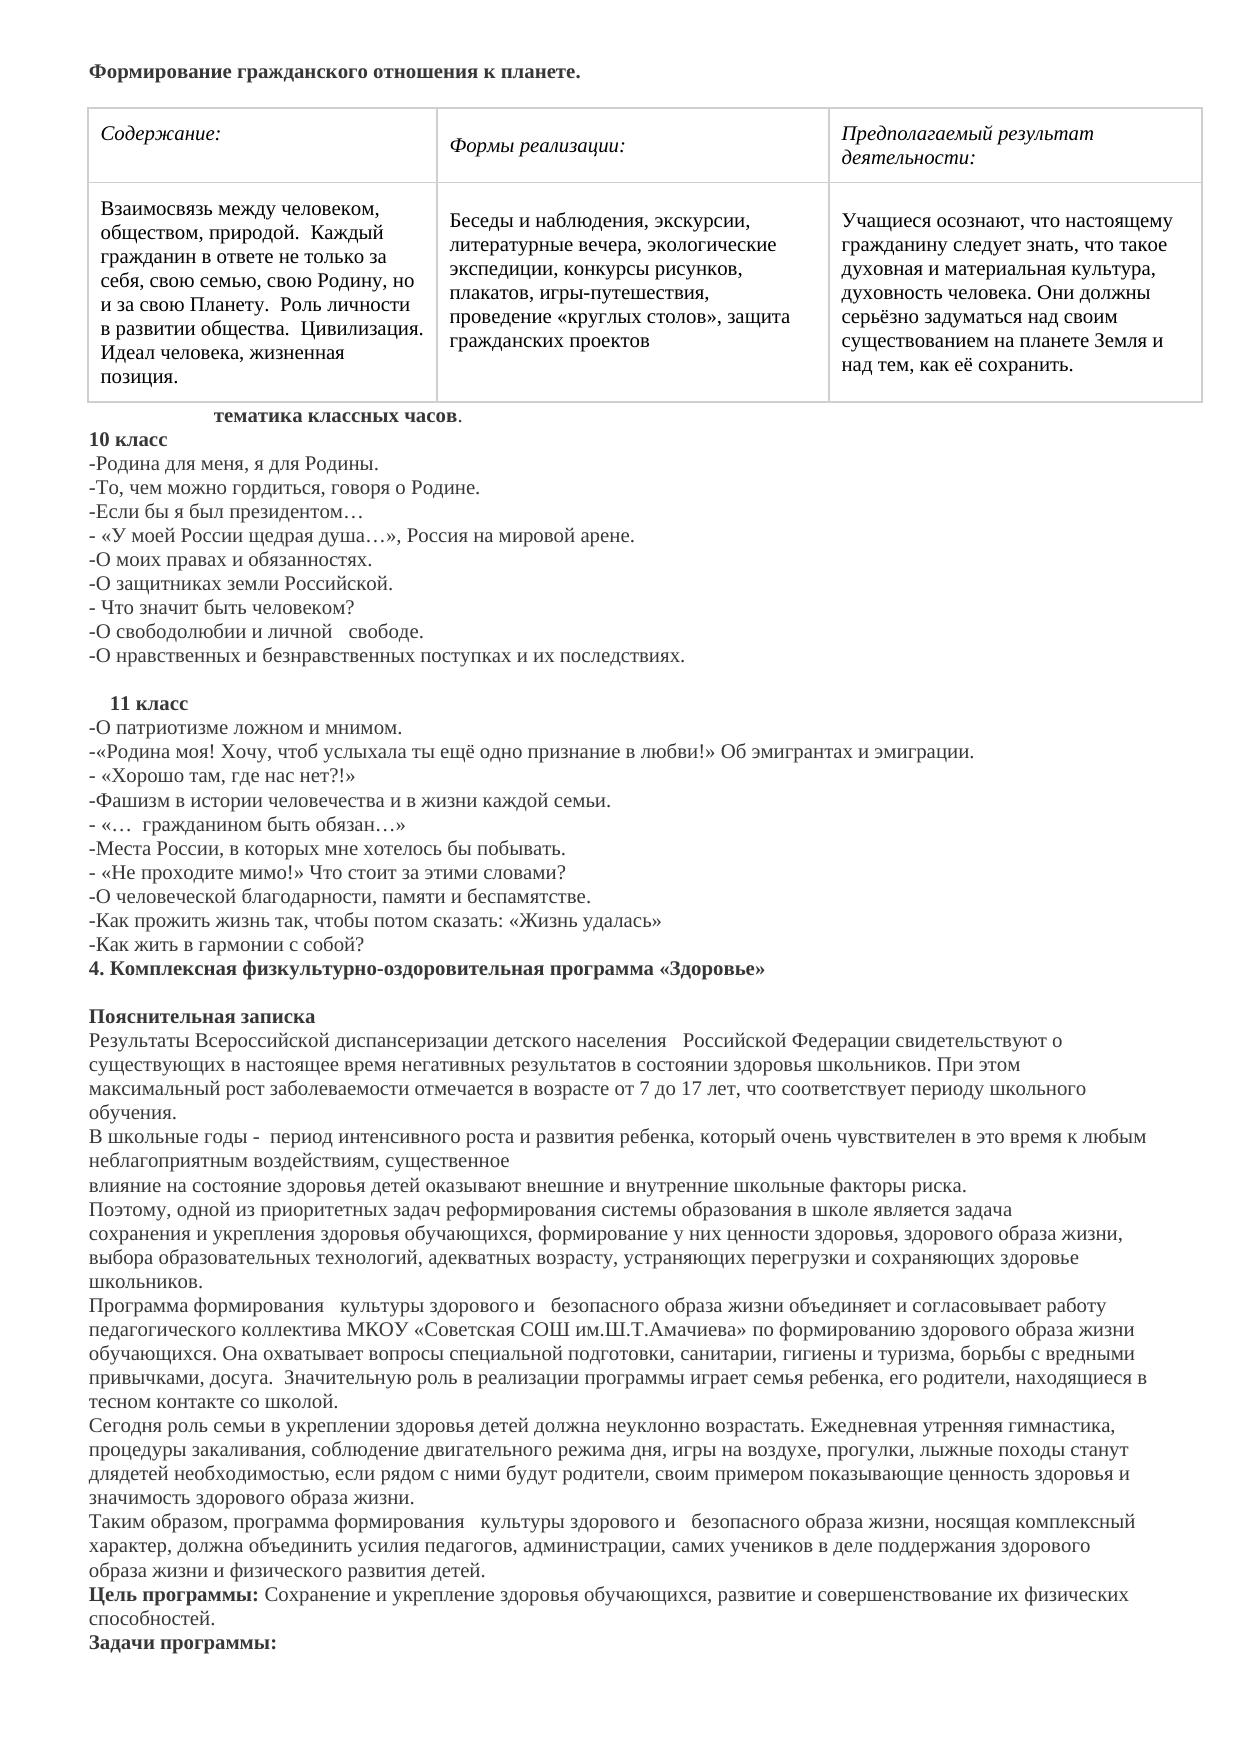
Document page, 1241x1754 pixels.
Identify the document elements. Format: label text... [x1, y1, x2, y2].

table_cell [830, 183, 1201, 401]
text -О свободолюбии и личной свободе. [89, 619, 1152, 643]
text Поэтому, одной из приоритетных задач реформирования системы образования в школе является задача сохранения и укрепления здоровья обучающихся, формирование у них ценности здоровья, здорового образа жизни, выбора образовательных технологий, адекватных возрасту, устраняющих перегрузки и сохраняющих здоровье школьников. [89, 1197, 1152, 1293]
text -Как жить в гармонии с собой? [89, 932, 1152, 956]
text - Что значит быть человеком? [89, 595, 1152, 619]
text -Как прожить жизнь так, чтобы потом сказать: «Жизнь удалась» [89, 908, 1152, 932]
text Результаты Всероссийской диспансеризации детского населения Российской Федерации свидетельствуют о существующих в настоящее время негативных результатов в состоянии здоровья школьников. При этом максимальный рост заболеваемости отмечается в возрасте от 7 до 17 лет, что соответствует периоду школьного обучения. [89, 1028, 1152, 1124]
text Цель программы: Сохранение и укрепление здоровья обучающихся, развитие и совершенствование их физических способностей. [89, 1582, 1152, 1630]
text 4. Комплексная физкультурно-оздоровительная программа «Здоровье» [89, 956, 1152, 980]
text - «Хорошо там, где нас нет?!» [89, 763, 1152, 787]
text - «… гражданином быть обязан…» [89, 812, 1152, 836]
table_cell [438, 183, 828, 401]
text Пояснительная записка [89, 1004, 1152, 1028]
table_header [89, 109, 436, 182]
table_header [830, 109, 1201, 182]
text -То, чем можно гордиться, говоря о Родине. [89, 475, 1152, 499]
text Программа формирования культуры здорового и безопасного образа жизни объединяет и согласовывает работу педагогического коллектива МКОУ «Советская СОШ им.Ш.Т.Амачиева» по формированию здорового образа жизни обучающихся. Она охватывает вопросы специальной подготовки, санитарии, гигиены и туризма, борьбы с вредными привычками, досуга. Значительную роль в реализации программы играет семья ребенка, его родители, находящиеся в тесном контакте со школой. [89, 1293, 1152, 1413]
text В школьные годы - период интенсивного роста и развития ребенка, который очень чувствителен в это время к любым неблагоприятным воздействиям, существенное [89, 1124, 1152, 1172]
text тематика классных часов. [89, 403, 1152, 427]
text влияние на состояние здоровья детей оказывают внешние и внутренние школьные факторы риска. [89, 1172, 1152, 1197]
text -Места России, в которых мне хотелось бы побывать. [89, 836, 1152, 860]
text 11 класс [89, 691, 1152, 715]
text -О человеческой благодарности, памяти и беспамятстве. [89, 884, 1152, 908]
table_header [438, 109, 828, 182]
text 10 класс [89, 427, 1152, 451]
text -Если бы я был президентом… [89, 499, 1152, 523]
text -Родина для меня, я для Родины. [89, 451, 1152, 475]
text -О патриотизме ложном и мнимом. [89, 715, 1152, 739]
text Задачи программы: [89, 1630, 1152, 1654]
text -Фашизм в истории человечества и в жизни каждой семьи. [89, 787, 1152, 812]
text Сегодня роль семьи в укреплении здоровья детей должна неуклонно возрастать. Ежедневная утренняя гимнастика, процедуры закаливания, соблюдение двигательного режима дня, игры на воздухе, прогулки, лыжные походы станут длядетей необходимостью, если рядом с ними будут родители, своим примером показывающие ценность здоровья и значимость здорового образа жизни. [89, 1413, 1152, 1509]
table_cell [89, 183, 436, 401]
text -«Родина моя! Хочу, чтоб услыхала ты ещё одно признание в любви!» Об эмигрантах и эмиграции. [89, 739, 1152, 763]
text Формирование гражданского отношения к планете. [89, 59, 1152, 83]
text -О моих правах и обязанностях. [89, 547, 1152, 571]
text -О защитниках земли Российской. [89, 571, 1152, 595]
text - «У моей России щедрая душа…», Россия на мировой арене. [89, 523, 1152, 547]
text - «Не проходите мимо!» Что стоит за этими словами? [89, 860, 1152, 884]
text Таким образом, программа формирования культуры здорового и безопасного образа жизни, носящая комплексный характер, должна объединить усилия педагогов, администрации, самих учеников в деле поддержания здорового образа жизни и физического развития детей. [89, 1509, 1152, 1582]
text -О нравственных и безнравственных поступках и их последствиях. [89, 643, 1152, 667]
